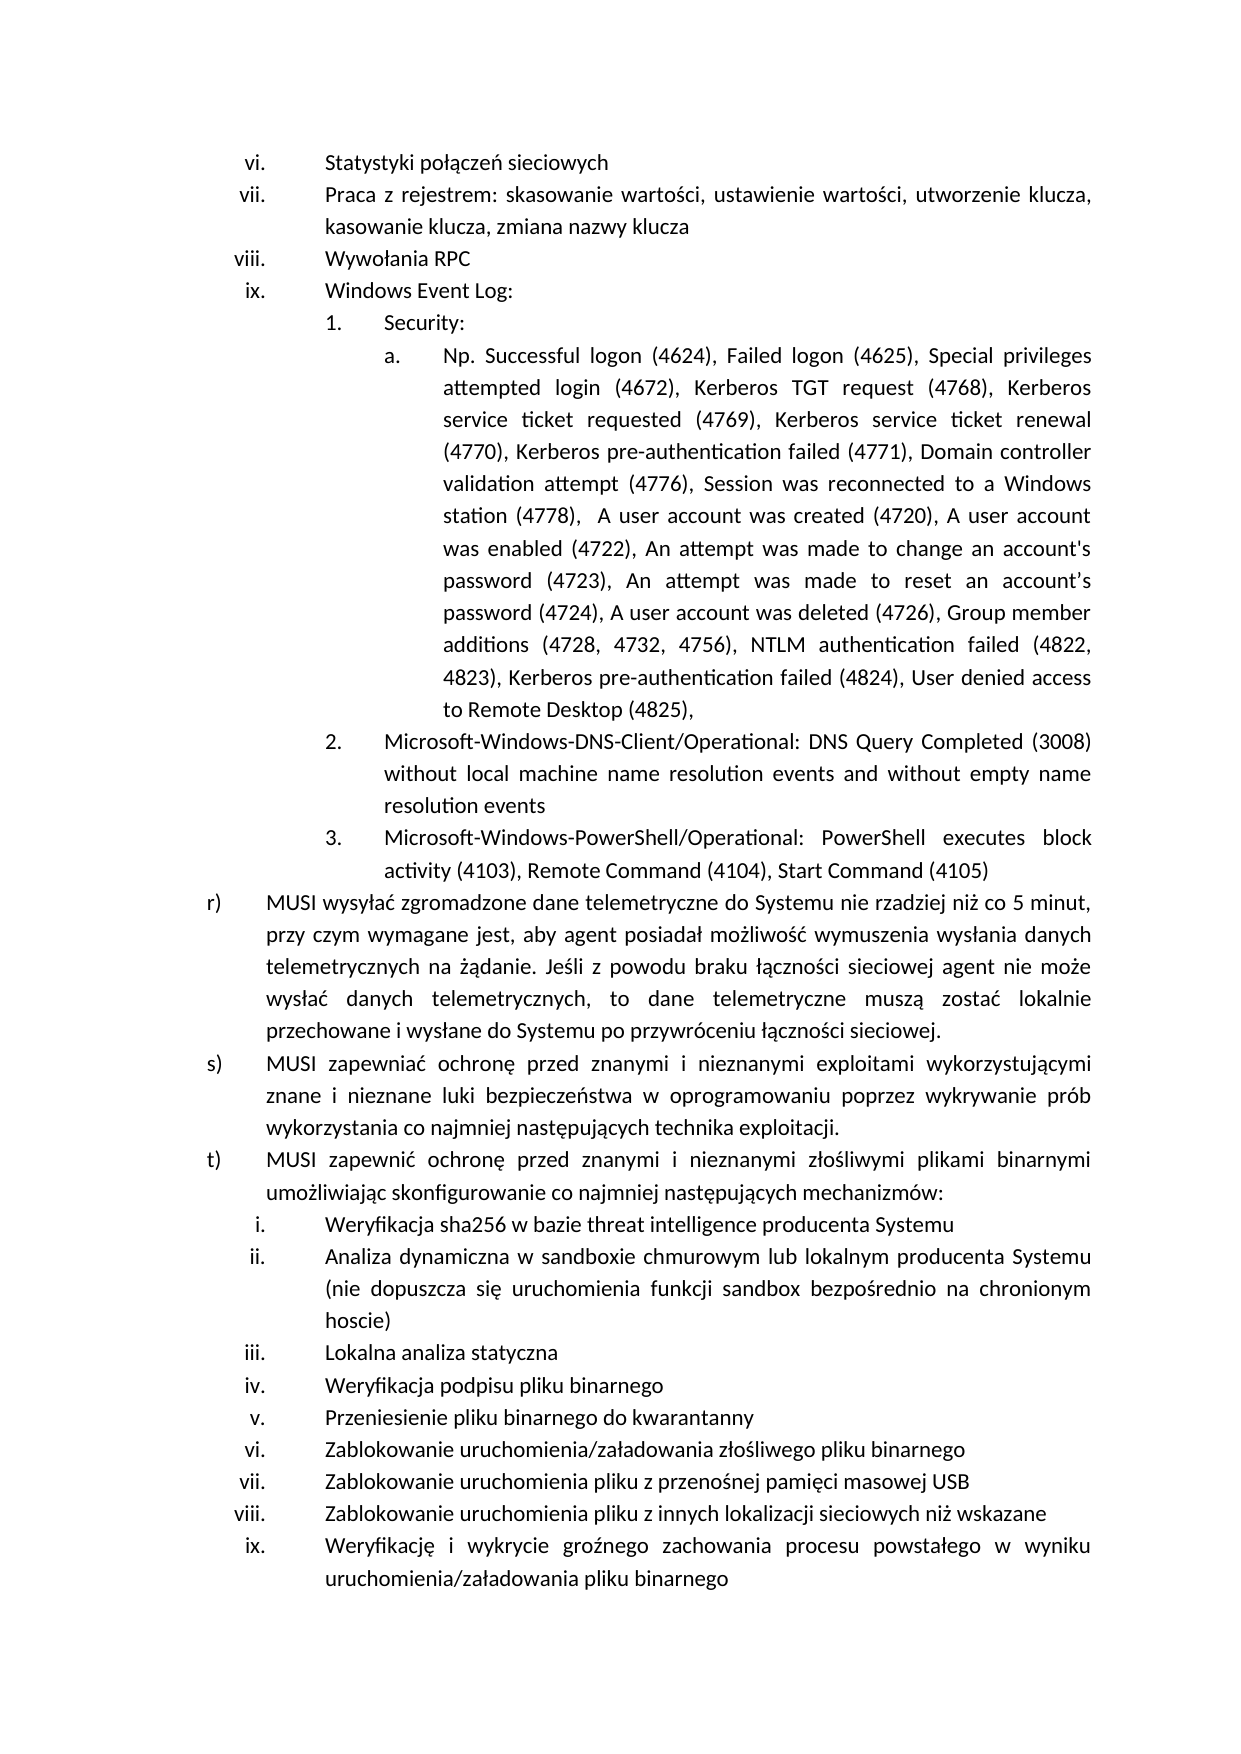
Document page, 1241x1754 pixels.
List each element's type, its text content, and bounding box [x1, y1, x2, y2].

list Lokalna analiza statyczna [266, 1338, 1093, 1367]
list MUSI zapewniać ochronę przed znanymi i nieznanymi exploitami wykorzystującymi znane i nieznane luki bezpieczeństwa w oprogramowaniu poprzez wykrywanie prób wykorzystania co najmniej następujących technika exploitacji. [207, 1049, 1093, 1141]
list Wywołania RPC [266, 244, 1093, 272]
list Praca z rejestrem: skasowanie wartości, ustawienie wartości, utworzenie klucza, kasowanie klucza, zmiana nazwy klucza [266, 180, 1093, 240]
list Windows Event Log: [266, 276, 1093, 304]
list Security: [325, 308, 1093, 337]
list Zablokowanie uruchomienia/załadowania złośliwego pliku binarnego [266, 1435, 1093, 1463]
list MUSI wysyłać zgromadzone dane telemetryczne do Systemu nie rzadziej niż co 5 minut, przy czym wymagane jest, aby agent posiadał możliwość wymuszenia wysłania danych telemetrycznych na żądanie. Jeśli z powodu braku łączności sieciowej agent nie może wysłać danych telemetrycznych, to dane telemetryczne muszą zostać lokalnie przechowane i wysłane do Systemu po przywróceniu łączności sieciowej. [207, 888, 1093, 1045]
list Weryfikacja podpisu pliku binarnego [266, 1371, 1093, 1399]
list Microsoft-Windows-PowerShell/Operational: PowerShell executes block activity (4103), Remote Command (4104), Start Command (4105) [325, 823, 1093, 884]
list MUSI zapewnić ochronę przed znanymi i nieznanymi złośliwymi plikami binarnymi umożliwiając skonfigurowanie co najmniej następujących mechanizmów: [207, 1145, 1093, 1206]
list Weryfikację i wykrycie groźnego zachowania procesu powstałego w wyniku uruchomienia/załadowania pliku binarnego [266, 1532, 1093, 1592]
list Analiza dynamiczna w sandboxie chmurowym lub lokalnym producenta Systemu (nie dopuszcza się uruchomienia funkcji sandbox bezpośrednio na chronionym hoscie) [266, 1242, 1093, 1334]
list Zablokowanie uruchomienia pliku z innych lokalizacji sieciowych niż wskazane [266, 1499, 1093, 1527]
list Microsoft-Windows-DNS-Client/Operational: DNS Query Completed (3008) without local machine name resolution events and without empty name resolution events [325, 727, 1093, 819]
list Statystyki połączeń sieciowych [266, 148, 1093, 176]
list Np. Successful logon (4624), Failed logon (4625), Special privileges attempted login (4672), Kerberos TGT request (4768), Kerberos service ticket requested (4769), Kerberos service ticket renewal (4770), Kerberos pre-authentication failed (4771), Domain controller validation attempt (4776), Session was reconnected to a Windows station (4778), A user account was created (4720), A user account was enabled (4722), An attempt was made to change an account's password (4723), An attempt was made to reset an account’s password (4724), A user account was deleted (4726), Group member additions (4728, 4732, 4756), NTLM authentication failed (4822, 4823), Kerberos pre-authentication failed (4824), User denied access to Remote Desktop (4825), [384, 341, 1093, 723]
list Weryfikacja sha256 w bazie threat intelligence producenta Systemu [266, 1210, 1093, 1238]
list Przeniesienie pliku binarnego do kwarantanny [266, 1403, 1093, 1431]
list Zablokowanie uruchomienia pliku z przenośnej pamięci masowej USB [266, 1467, 1093, 1495]
